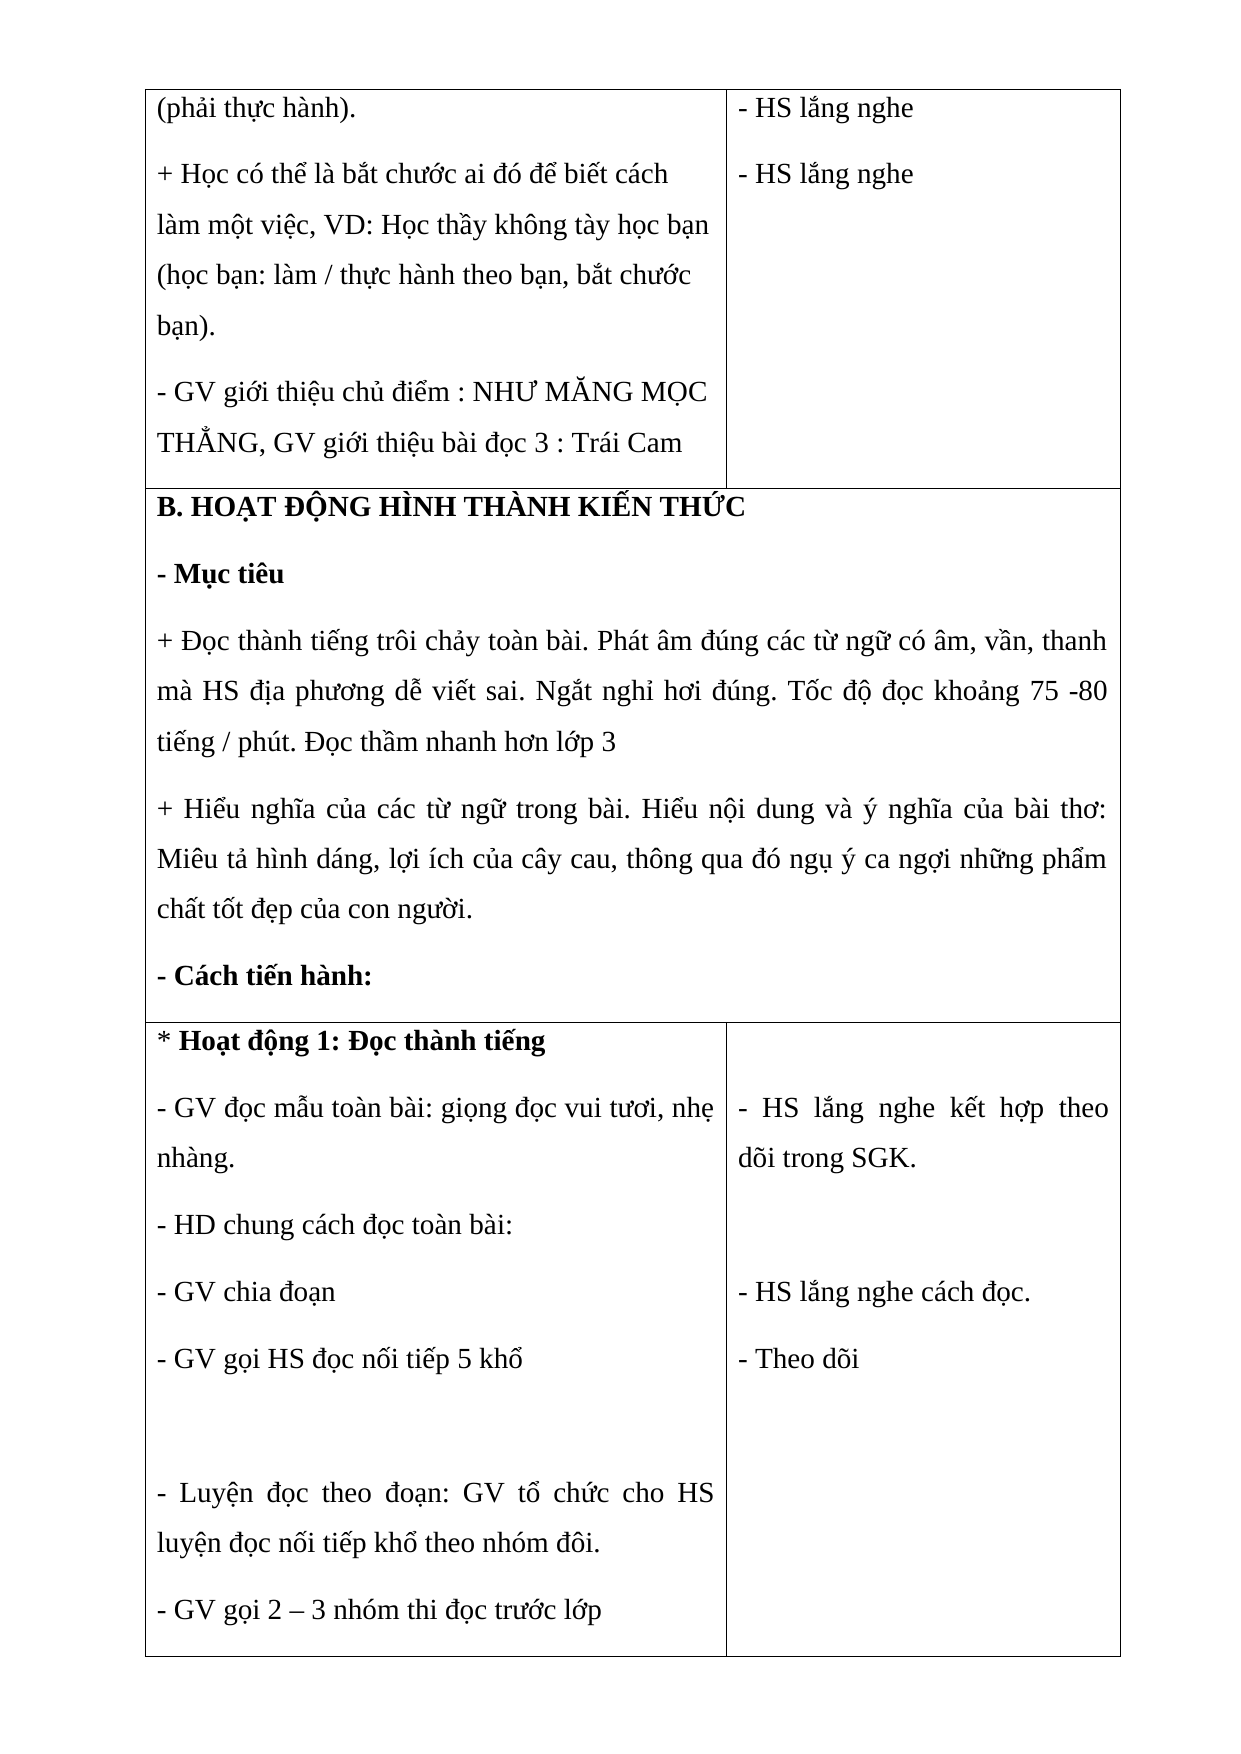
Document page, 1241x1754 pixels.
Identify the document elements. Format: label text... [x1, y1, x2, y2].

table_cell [727, 1023, 1120, 1656]
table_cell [146, 90, 726, 488]
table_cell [146, 1023, 726, 1656]
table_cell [727, 90, 1120, 488]
table_cell B. HOẠT ĐỘNG HÌNH THÀNH KIẾN THỨC - Mục tiêu + Đọc thành tiếng trôi chảy toàn bài. Phát âm đúng các từ ngữ có âm, vần, thanh mà HS địa phương dễ viết sai. Ngắt nghỉ hơi đúng. Tốc độ đọc khoảng 75 -80 tiếng / phút. Đọc thầm nhanh hơn lớp 3 + Hiểu nghĩa của các từ ngữ trong bài. Hiểu nội dung và ý nghĩa của bài thơ: Miêu tả hình dáng, lợi ích của cây cau, thông qua đó ngụ ý ca ngợi những phẩm chất tốt đẹp của con người. - Cách tiến hành: [146, 489, 1120, 1022]
